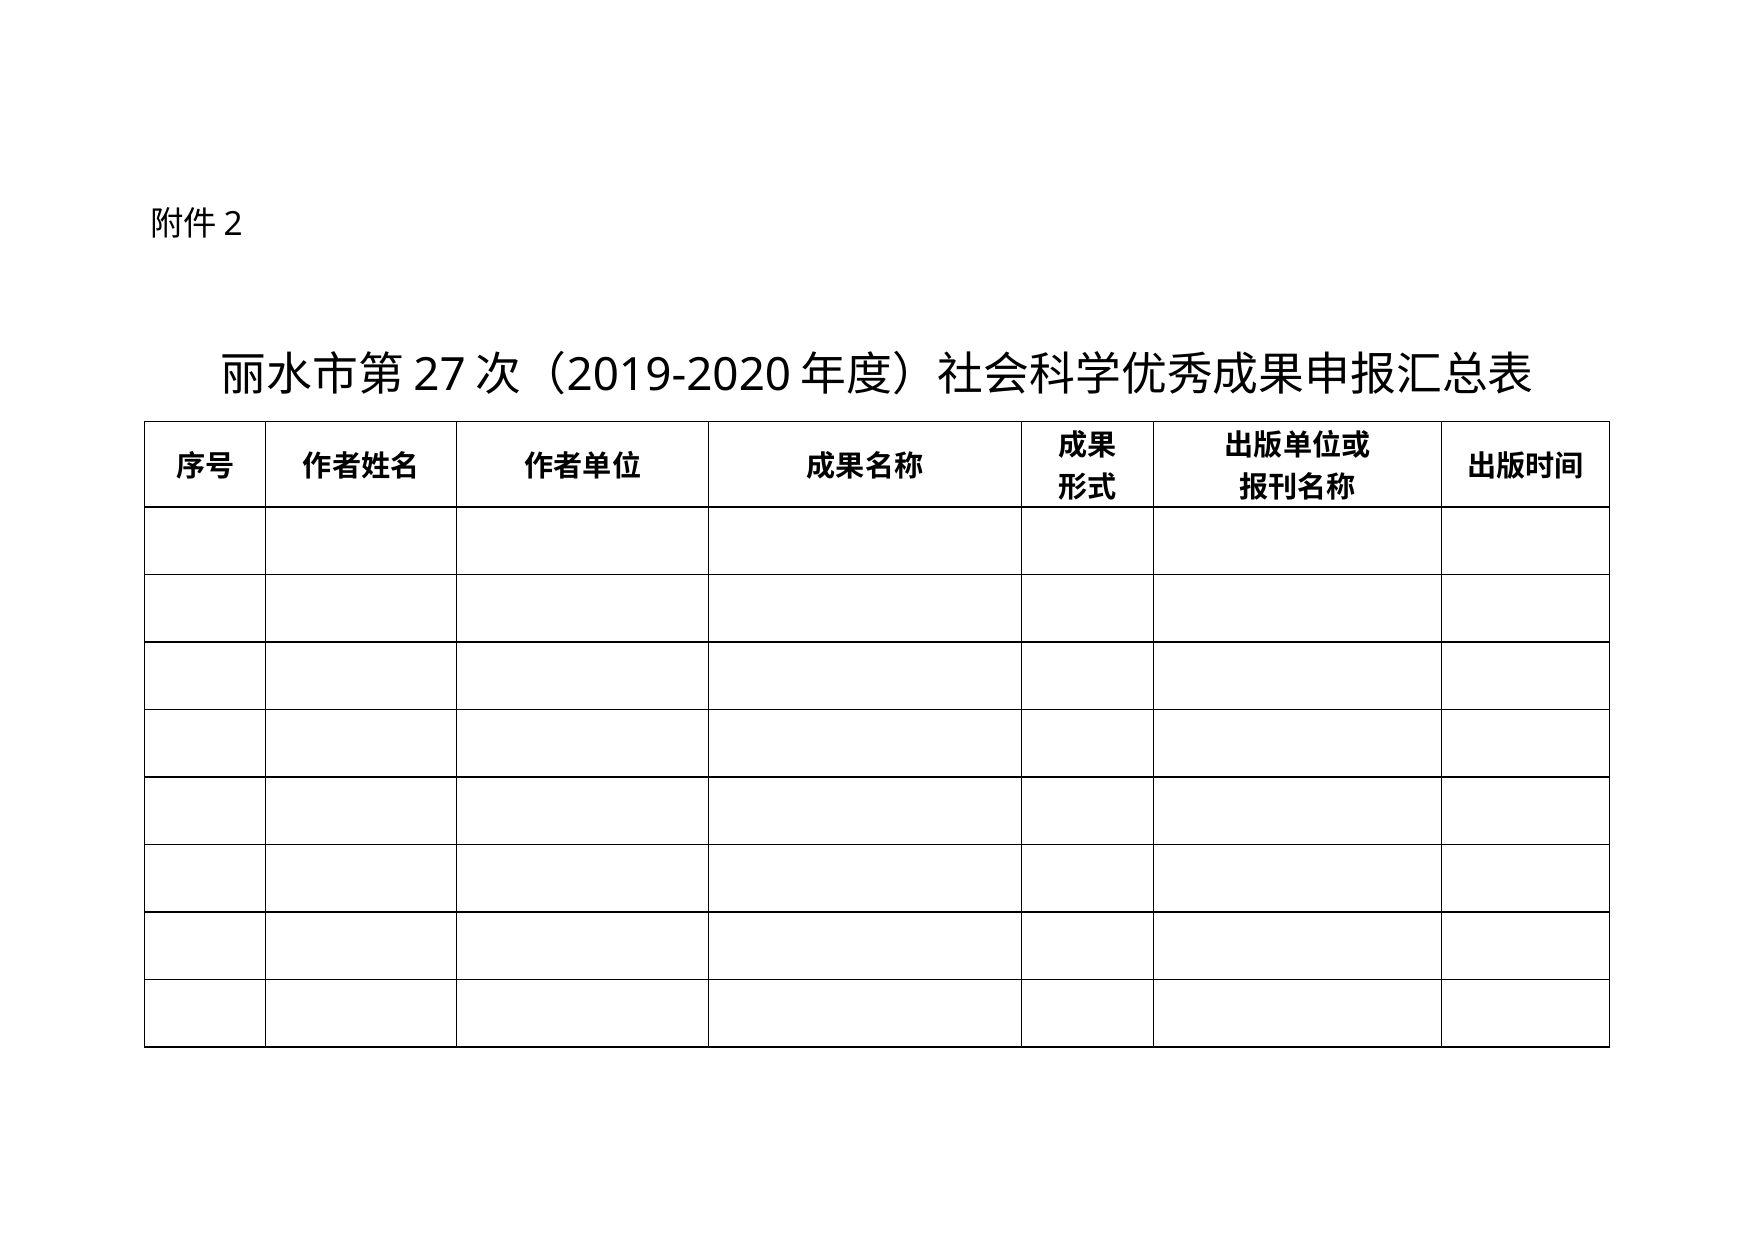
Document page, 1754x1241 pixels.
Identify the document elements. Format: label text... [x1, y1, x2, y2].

table_header 作者单位 [457, 422, 708, 506]
table_header 成果 形式 [1022, 422, 1153, 506]
table_cell [709, 643, 1021, 709]
table_cell [1442, 778, 1609, 844]
table_cell [1022, 845, 1153, 911]
table_cell [1022, 575, 1153, 641]
table_cell [1442, 980, 1609, 1046]
table_cell [457, 643, 708, 709]
table_cell [457, 845, 708, 911]
table_header 出版时间 [1442, 422, 1609, 506]
table_cell [1442, 710, 1609, 776]
table_cell [1022, 778, 1153, 844]
table_cell [145, 845, 265, 911]
table_cell [1154, 643, 1441, 709]
table_cell [145, 508, 265, 574]
table_cell [457, 710, 708, 776]
table_cell [1022, 710, 1153, 776]
table_cell [1154, 845, 1441, 911]
table_cell [457, 980, 708, 1046]
table_cell [145, 643, 265, 709]
table_cell [1154, 710, 1441, 776]
table_cell [1022, 913, 1153, 979]
table_cell [709, 710, 1021, 776]
table_cell [709, 575, 1021, 641]
table_cell [266, 575, 456, 641]
table_cell [266, 508, 456, 574]
table_cell [1022, 643, 1153, 709]
table_cell [1154, 980, 1441, 1046]
table_cell [145, 778, 265, 844]
table_cell [145, 710, 265, 776]
text 附件2 [150, 188, 1604, 254]
table_cell [1442, 643, 1609, 709]
table_cell [1154, 575, 1441, 641]
table_header 出版单位或 报刊名称 [1154, 422, 1441, 506]
table_cell [457, 778, 708, 844]
table_cell [1154, 508, 1441, 574]
table_header 成果名称 [709, 422, 1021, 506]
table_header 序号 [145, 422, 265, 506]
table_cell [1022, 508, 1153, 574]
table_cell [457, 575, 708, 641]
table_cell [1442, 913, 1609, 979]
table_cell [709, 845, 1021, 911]
table_cell [266, 778, 456, 844]
table_cell [709, 778, 1021, 844]
table_cell [1154, 913, 1441, 979]
table_cell [266, 710, 456, 776]
table_cell [266, 643, 456, 709]
table_cell [145, 575, 265, 641]
table_cell [266, 845, 456, 911]
table_cell [457, 913, 708, 979]
table_cell [709, 913, 1021, 979]
table_cell [1442, 575, 1609, 641]
table_cell [709, 980, 1021, 1046]
table_cell [709, 508, 1021, 574]
table_cell [1442, 845, 1609, 911]
table_cell [145, 913, 265, 979]
table_cell [1022, 980, 1153, 1046]
table_cell [1442, 508, 1609, 574]
table_cell [145, 980, 265, 1046]
table_cell [1154, 778, 1441, 844]
table_cell [457, 508, 708, 574]
table_cell [266, 913, 456, 979]
table_header 作者姓名 [266, 422, 456, 506]
text 丽水市第27次（2019-2020年度）社会科学优秀成果申报汇总表 [150, 321, 1604, 421]
table_cell [266, 980, 456, 1046]
